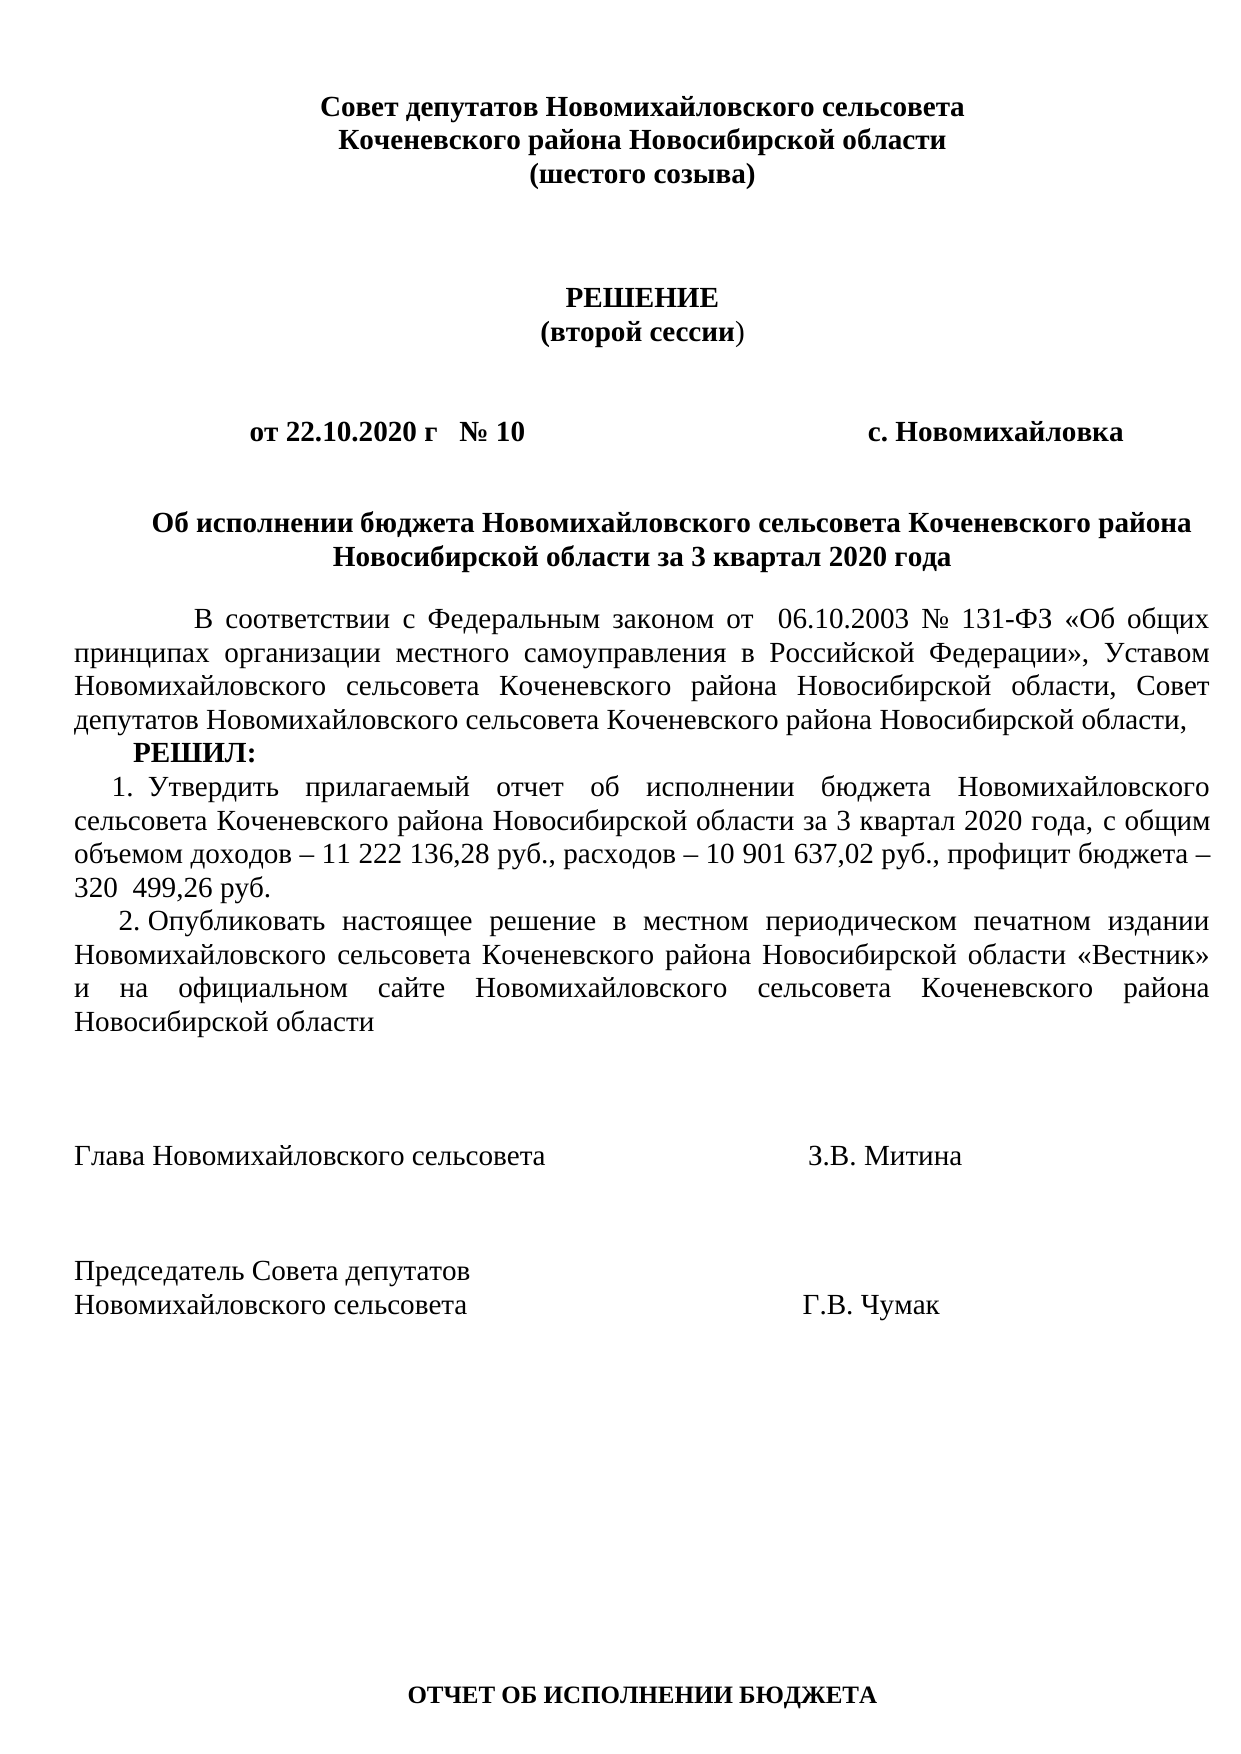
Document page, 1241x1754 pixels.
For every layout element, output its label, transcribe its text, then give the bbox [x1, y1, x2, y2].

text В соответствии с Федеральным законом от 06.10.2003 № 131-ФЗ «Об общих принципах организации местного самоуправления в Российской Федерации», Уставом Новомихайловского сельсовета Коченевского района Новосибирской области, Совет депутатов Новомихайловского сельсовета Коченевского района Новосибирской области, [74, 601, 1211, 736]
text (шестого созыва) [74, 156, 1211, 189]
text РЕШЕНИЕ [74, 280, 1211, 314]
text Председатель Совета депутатов [74, 1253, 1211, 1287]
text (второй сессии) [74, 314, 1211, 347]
list Опубликовать настоящее решение в местном периодическом печатном издании Новомихайловского сельсовета Коченевского района Новосибирской области «Вестник» и на официальном сайте Новомихайловского сельсовета Коченевского района Новосибирской области [74, 903, 1211, 1037]
text Новомихайловского сельсовета Г.В. Чумак [74, 1287, 1211, 1320]
text от 22.10.2020 г № 10 с. Новомихайловка [74, 414, 1211, 448]
list Глава Новомихайловского сельсовета З.В. Митина [74, 1138, 1211, 1172]
text РЕШИЛ: [74, 736, 1211, 769]
text ОТЧЕТ ОБ ИСПОЛНЕНИИ БЮДЖЕТА [74, 1680, 1211, 1709]
list Утвердить прилагаемый отчет об исполнении бюджета Новомихайловского сельсовета Коченевского района Новосибирской области за 3 квартал 2020 года, с общим объемом доходов – 11 222 136,28 руб., расходов – 10 901 637,02 руб., профицит бюджета – 320 499,26 руб. [74, 769, 1211, 903]
text Об исполнении бюджета Новомихайловского сельсовета Коченевского района Новосибирской области за 3 квартал 2020 года [74, 506, 1211, 573]
text Совет депутатов Новомихайловского сельсовета [74, 89, 1211, 122]
text Коченевского района Новосибирской области [74, 122, 1211, 156]
